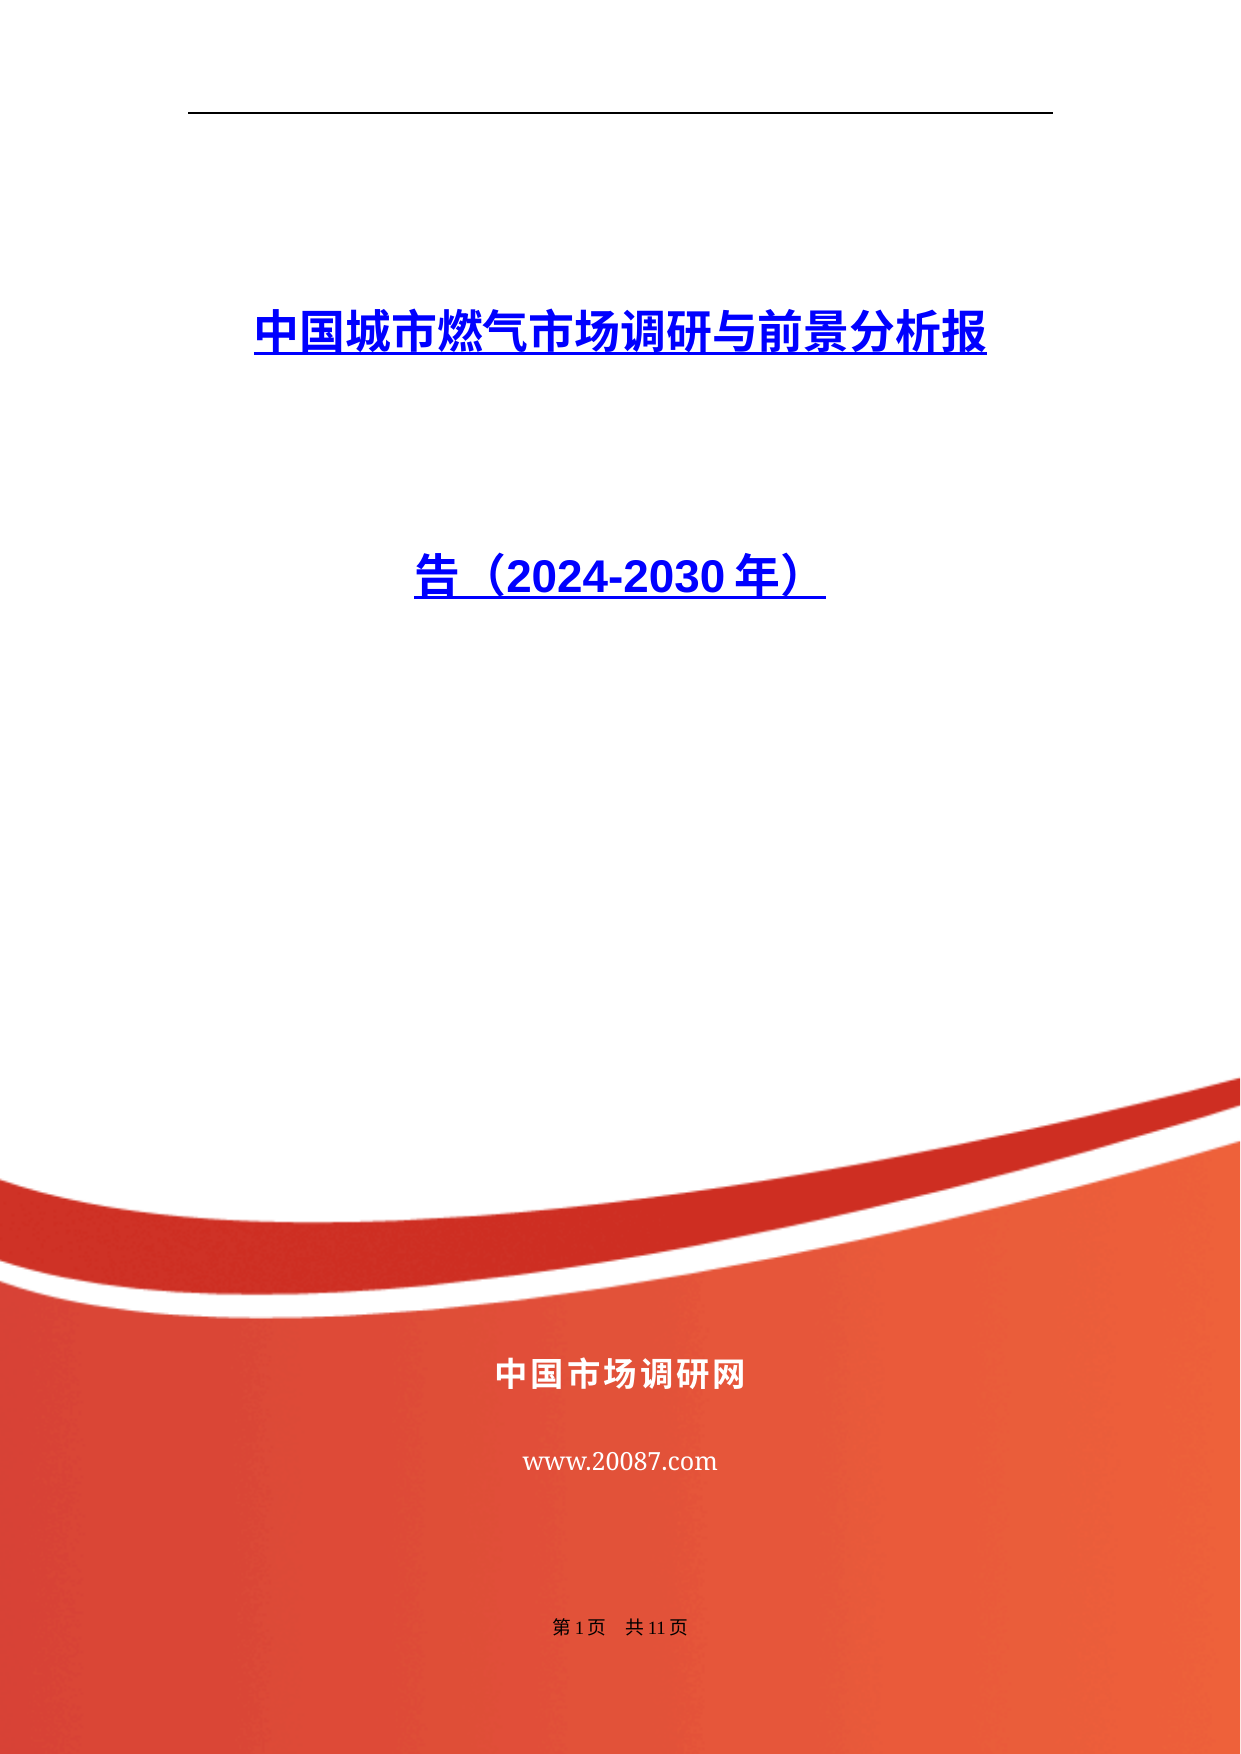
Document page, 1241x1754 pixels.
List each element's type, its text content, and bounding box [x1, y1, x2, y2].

subtitle 中国市场调研网 [187, 1339, 1053, 1404]
table_header 中国城市燃气市场调研与前景分析报告（2024-2030年） [188, 207, 1053, 773]
picture [0, 1006, 1241, 1754]
text www.20087.com [187, 1428, 1053, 1493]
